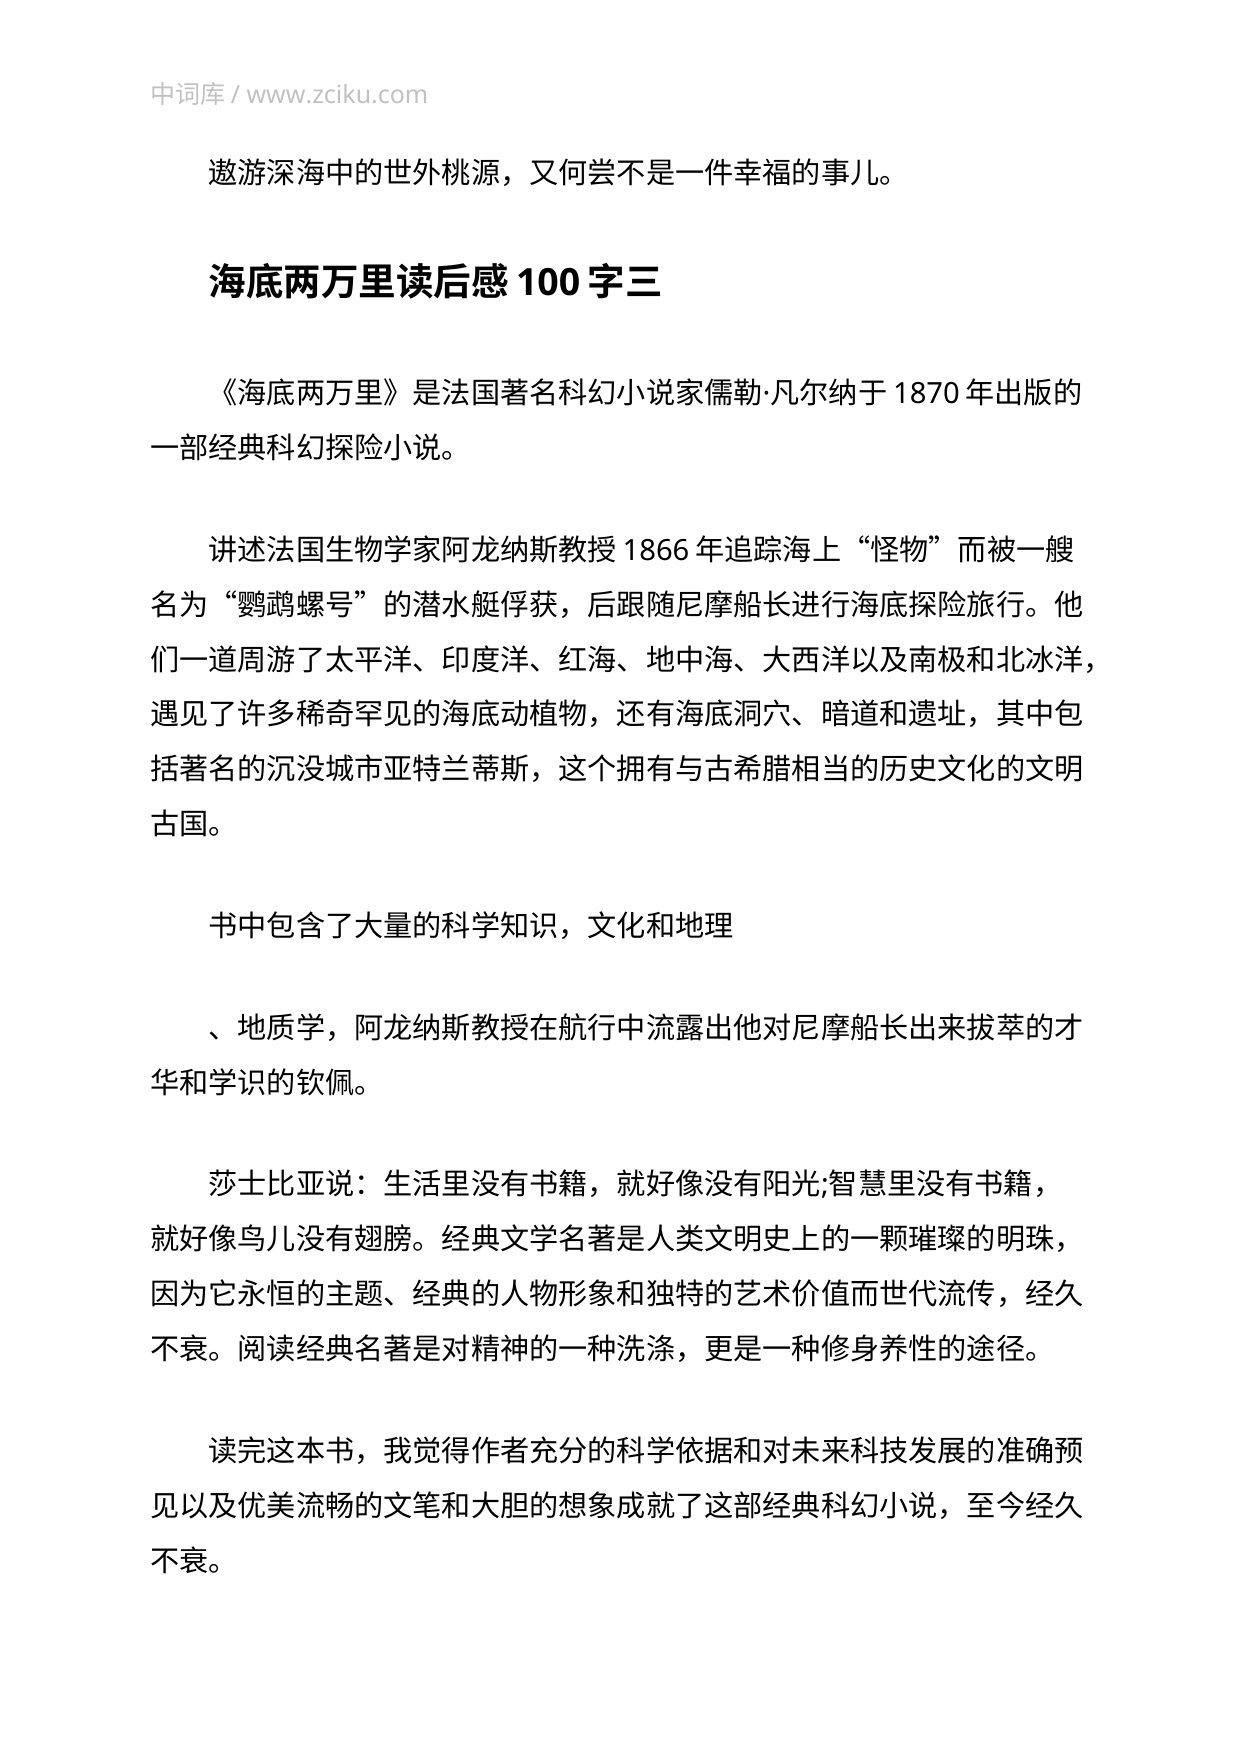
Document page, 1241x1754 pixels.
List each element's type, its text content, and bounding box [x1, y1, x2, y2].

text 《海底两万里》是法国著名科幻小说家儒勒·凡尔纳于1870年出版的一部经典科幻探险小说。 [150, 369, 1090, 467]
text 书中包含了大量的科学知识，文化和地理 [150, 902, 1090, 945]
text 海底两万里读后感100字三 [150, 252, 1090, 306]
text 莎士比亚说：生活里没有书籍，就好像没有阳光;智慧里没有书籍，就好像鸟儿没有翅膀。经典文学名著是人类文明史上的一颗璀璨的明珠，因为它永恒的主题、经典的人物形象和独特的艺术价值而世代流传，经久不衰。阅读经典名著是对精神的一种洗涤，更是一种修身养性的途径。 [150, 1161, 1090, 1368]
text 读完这本书，我觉得作者充分的科学依据和对未来科技发展的准确预见以及优美流畅的文笔和大胆的想象成就了这部经典科幻小说，至今经久不衰。 [150, 1427, 1090, 1579]
text 讲述法国生物学家阿龙纳斯教授1866年追踪海上“怪物”而被一艘名为“鹦鹉螺号”的潜水艇俘获，后跟随尼摩船长进行海底探险旅行。他们一道周游了太平洋、印度洋、红海、地中海、大西洋以及南极和北冰洋，遇见了许多稀奇罕见的海底动植物，还有海底洞穴、暗道和遗址，其中包括著名的沉没城市亚特兰蒂斯，这个拥有与古希腊相当的历史文化的文明古国。 [150, 526, 1090, 843]
text 、地质学，阿龙纳斯教授在航行中流露出他对尼摩船长出来拔萃的才华和学识的钦佩。 [150, 1004, 1090, 1101]
text 遨游深海中的世外桃源，又何尝不是一件幸福的事儿。 [150, 150, 1090, 192]
